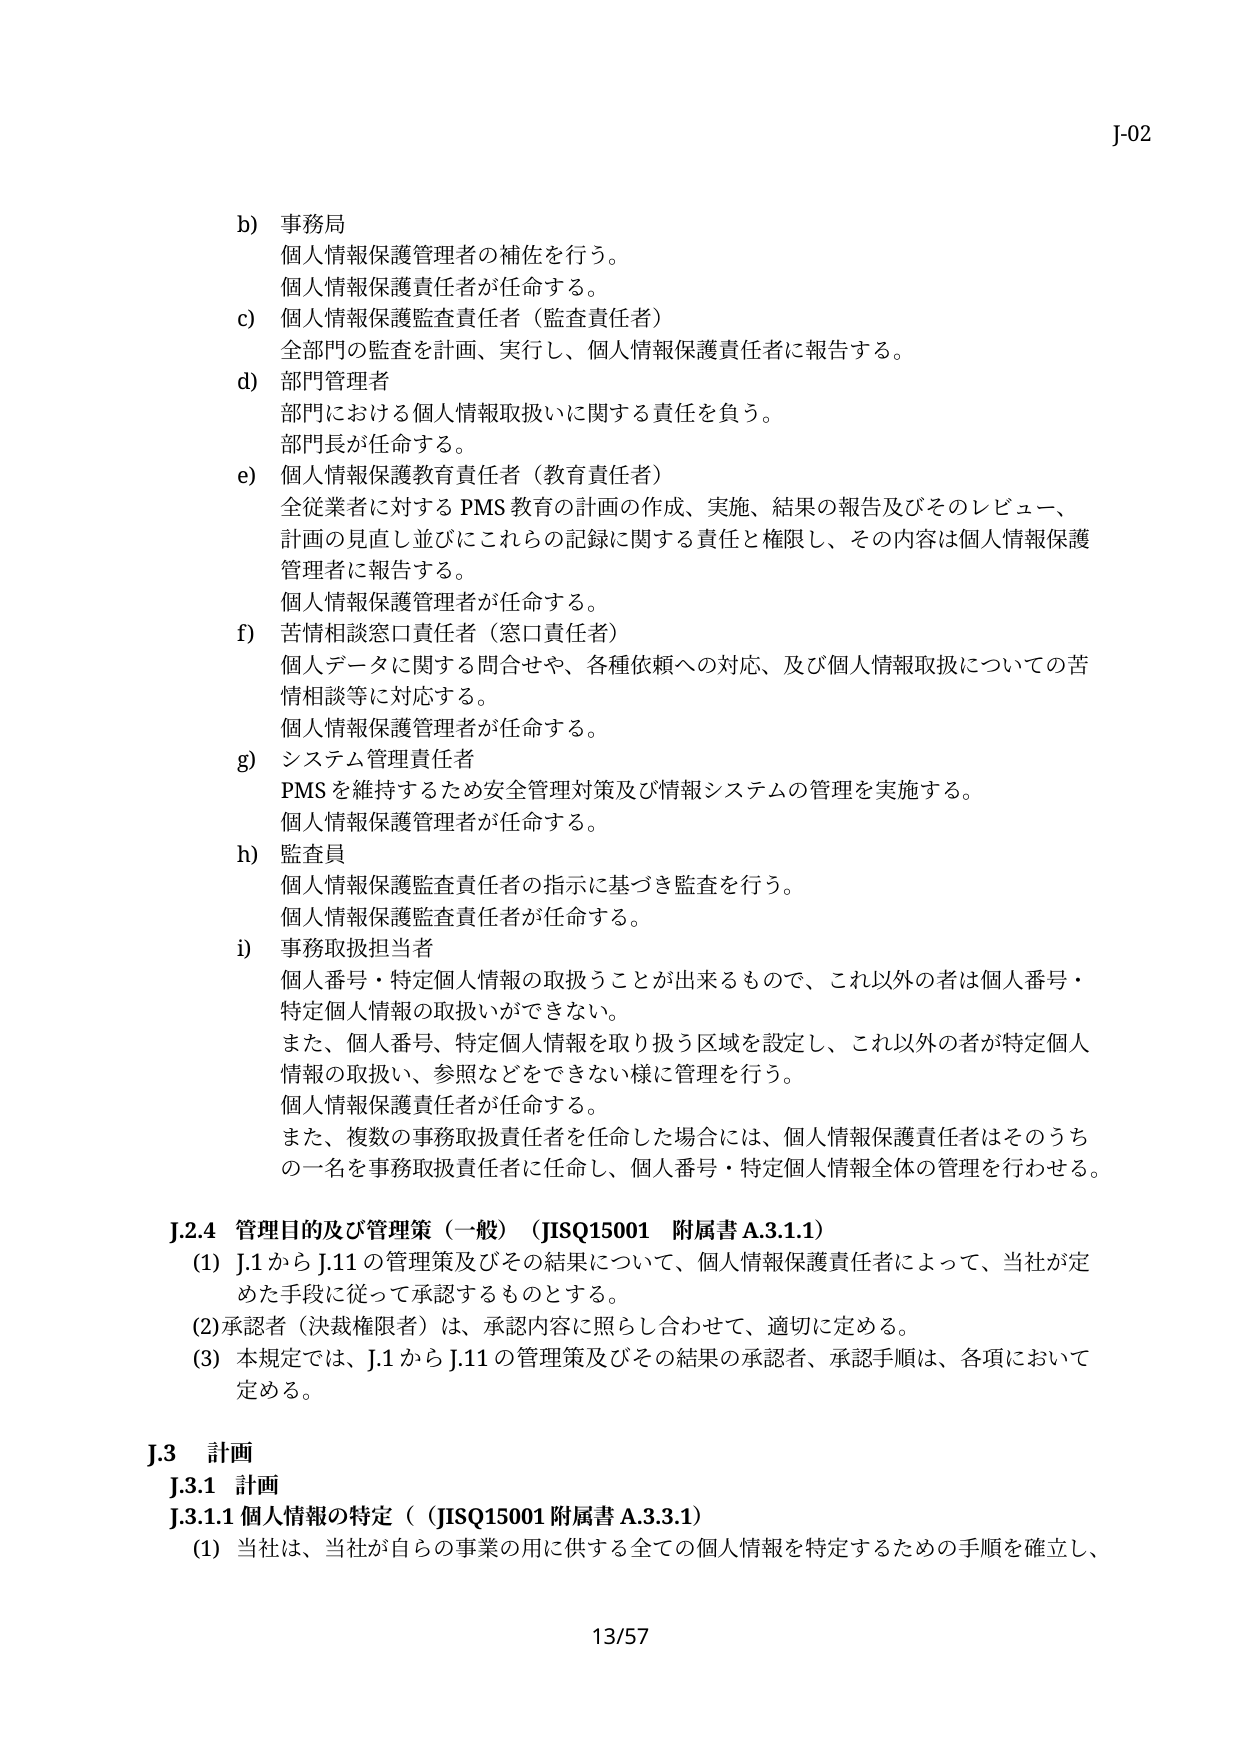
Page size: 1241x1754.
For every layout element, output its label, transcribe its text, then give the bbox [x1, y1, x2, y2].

list 個人情報保護責任者が任命する。 [281, 270, 1092, 301]
subtitle J.2.4 管理目的及び管理策（一般）（JISQ15001 附属書A.3.1.1） [148, 1213, 1092, 1244]
list PMSを維持するため安全管理対策及び情報システムの管理を実施する。 個人情報保護管理者が任命する。 [281, 774, 1092, 837]
subtitle J.3.1 計画 [148, 1468, 1092, 1499]
list システム管理責任者 [237, 742, 1092, 774]
list 本規定では、J.1からJ.11の管理策及びその結果の承認者、承認手順は、各項において定める。 [193, 1341, 1092, 1405]
list 承認者（決裁権限者）は、承認内容に照らし合わせて、適切に定める。 [192, 1309, 1092, 1341]
list 個人情報保護監査責任者（監査責任者） [237, 301, 1092, 333]
list J.1からJ.11の管理策及びその結果について、個人情報保護責任者によって、当社が定めた手段に従って承認するものとする。 [193, 1244, 1092, 1309]
list 個人情報保護管理者が任命する。 [281, 711, 1092, 742]
list 監査員 [237, 837, 1092, 868]
list 部門長が任命する。 [281, 427, 1092, 459]
list 個人情報保護監査責任者の指示に基づき監査を行う。 個人情報保護監査責任者が任命する。 [281, 868, 1092, 931]
subtitle J.3.1.1 個人情報の特定（（JISQ15001附属書A.3.3.1） [148, 1499, 1092, 1531]
list 全部門の監査を計画、実行し、個人情報保護責任者に報告する。 [281, 333, 1092, 364]
list 事務局 [237, 207, 1092, 238]
list 個人情報保護管理者の補佐を行う。 [281, 238, 1092, 270]
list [193, 1531, 1092, 1563]
list 苦情相談窓口責任者（窓口責任者） [237, 616, 1092, 648]
list 個人情報保護責任者が任命する。 また、複数の事務取扱責任者を任命した場合には、個人情報保護責任者はそのうちの一名を事務取扱責任者に任命し、個人番号・特定個人情報全体の管理を行わせる。 [281, 1089, 1092, 1183]
list 個人データに関する問合せや、各種依頼への対応、及び個人情報取扱についての苦情相談等に対応する。 [281, 648, 1092, 711]
subtitle J.3 計画 [148, 1435, 1092, 1468]
list 事務取扱担当者 [237, 931, 1092, 963]
list 全従業者に対するPMS教育の計画の作成、実施、結果の報告及びそのレビュー、計画の見直し並びにこれらの記録に関する責任と権限し、その内容は個人情報保護管理者に報告する。 個人情報保護管理者が任命する。 [281, 490, 1092, 616]
list 個人情報保護教育責任者（教育責任者） [237, 459, 1092, 490]
list 部門管理者 [237, 364, 1092, 396]
list 部門における個人情報取扱いに関する責任を負う。 [281, 396, 1092, 427]
list 個人番号・特定個人情報の取扱うことが出来るもので、これ以外の者は個人番号・特定個人情報の取扱いができない。 また、個人番号、特定個人情報を取り扱う区域を設定し、これ以外の者が特定個人情報の取扱い、参照などをできない様に管理を行う。 [281, 963, 1092, 1089]
